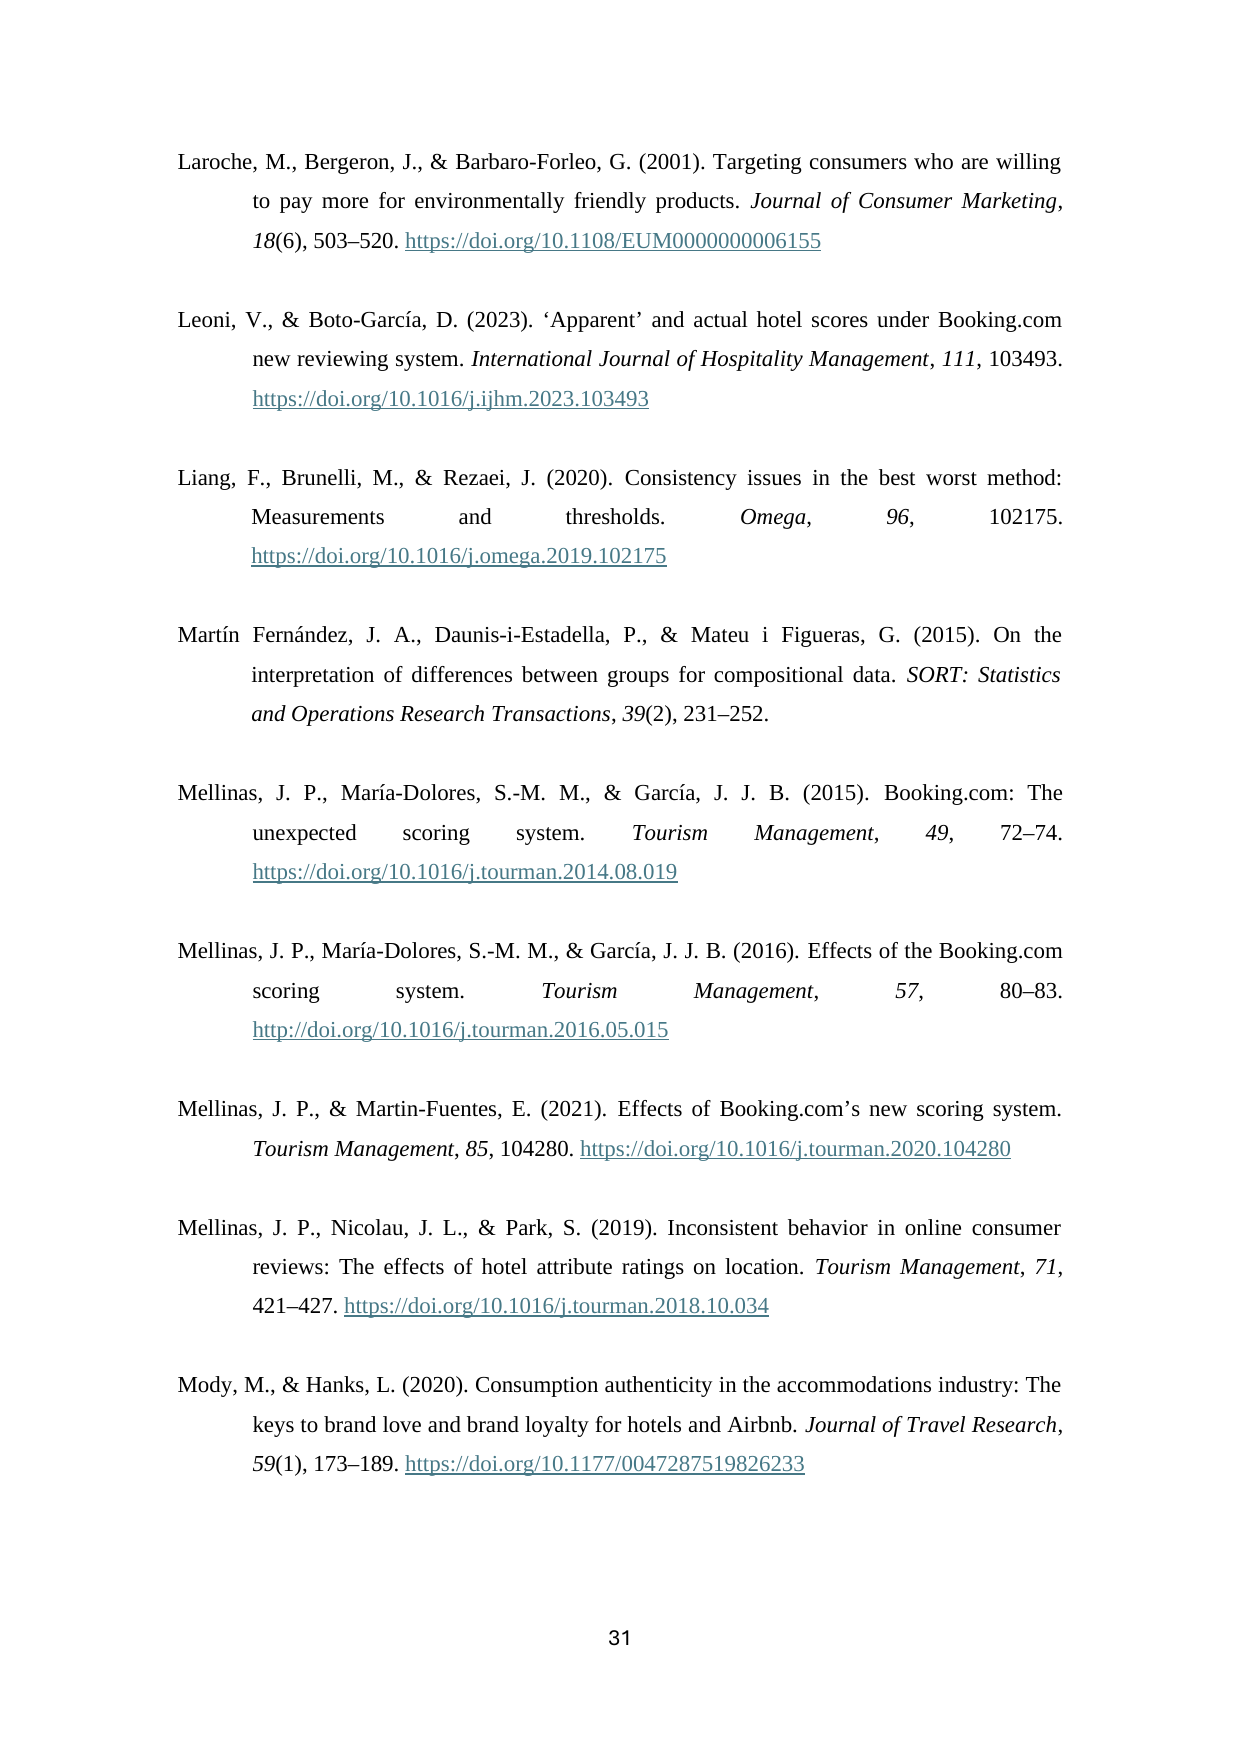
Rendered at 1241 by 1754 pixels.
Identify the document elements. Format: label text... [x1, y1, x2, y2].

text Laroche, M., Bergeron, J., & Barbaro-Forleo, G. (2001). Targeting consumers who are willing to pay more for environmentally friendly products. Journal of Consumer Marketing, 18(6), 503–520. https://doi.org/10.1108/EUM0000000006155 [177, 148, 1063, 253]
text Mellinas, J. P., Nicolau, J. L., & Park, S. (2019). Inconsistent behavior in online consumer reviews: The effects of hotel attribute ratings on location. Tourism Management, 71, 421–427. https://doi.org/10.1016/j.tourman.2018.10.034 [177, 1214, 1063, 1319]
text Mellinas, J. P., María-Dolores, S.-M. M., & García, J. J. B. (2016). Effects of the Booking.com scoring system. Tourism Management, 57, 80–83. http://doi.org/10.1016/j.tourman.2016.05.015 [177, 937, 1063, 1043]
text Leoni, V., & Boto-García, D. (2023). ‘Apparent’ and actual hotel scores under Booking.com new reviewing system. International Journal of Hospitality Management, 111, 103493. https://doi.org/10.1016/j.ijhm.2023.103493 [177, 306, 1063, 411]
text Mody, M., & Hanks, L. (2020). Consumption authenticity in the accommodations industry: The keys to brand love and brand loyalty for hotels and Airbnb. Journal of Travel Research, 59(1), 173–189. https://doi.org/10.1177/0047287519826233 [177, 1372, 1063, 1477]
text Mellinas, J. P., María-Dolores, S.-M. M., & García, J. J. B. (2015). Booking.com: The unexpected scoring system. Tourism Management, 49, 72–74. https://doi.org/10.1016/j.tourman.2014.08.019 [177, 779, 1063, 885]
text Martín Fernández, J. A., Daunis-i-Estadella, P., & Mateu i Figueras, G. (2015). On the interpretation of differences between groups for compositional data. SORT: Statistics and Operations Research Transactions, 39(2), 231–252. [177, 621, 1063, 727]
text Mellinas, J. P., & Martin-Fuentes, E. (2021). Effects of Booking.com’s new scoring system. Tourism Management, 85, 104280. https://doi.org/10.1016/j.tourman.2020.104280 [177, 1095, 1063, 1161]
text Liang, F., Brunelli, M., & Rezaei, J. (2020). Consistency issues in the best worst method: Measurements and thresholds. Omega, 96, 102175. https://doi.org/10.1016/j.omega.2019.102175 [177, 463, 1063, 569]
